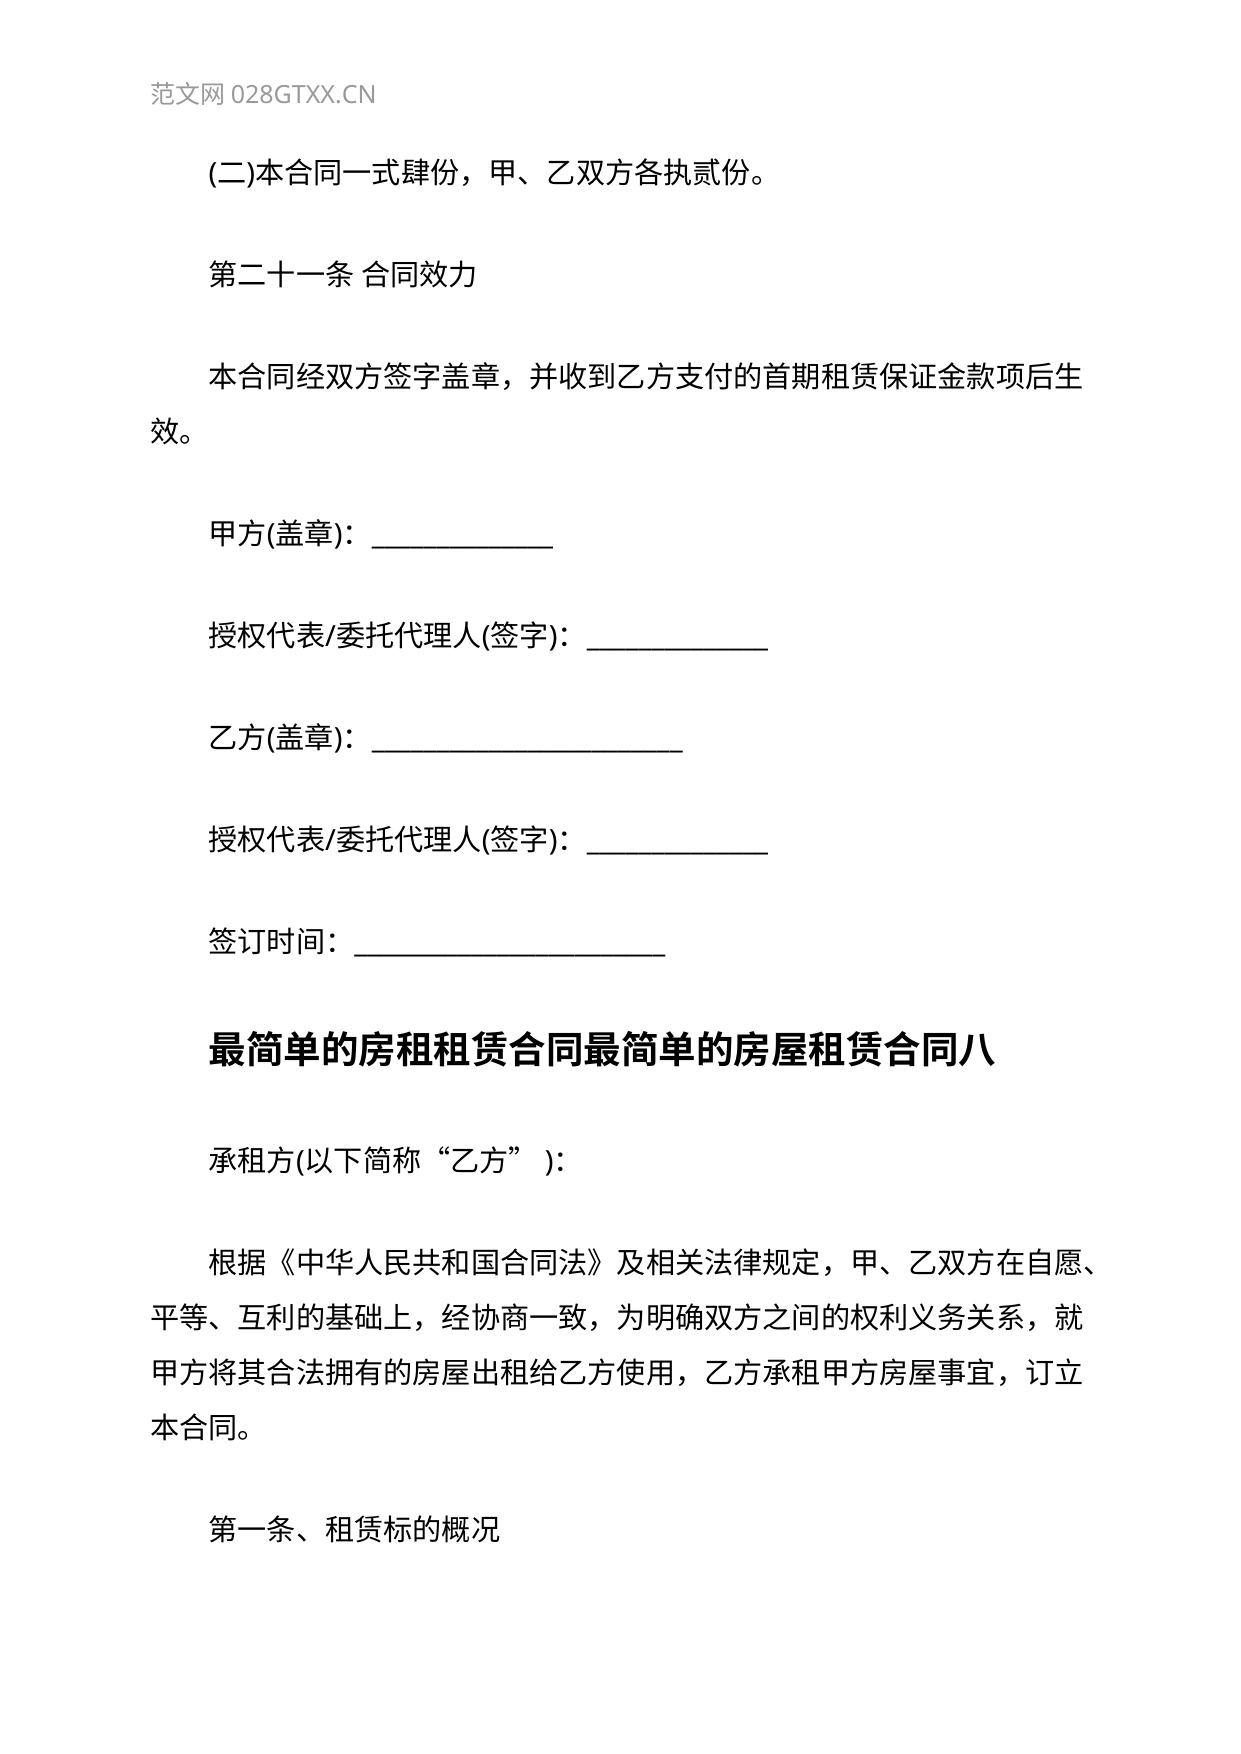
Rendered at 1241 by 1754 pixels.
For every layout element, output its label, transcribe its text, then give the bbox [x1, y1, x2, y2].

text 本合同经双方签字盖章，并收到乙方支付的首期租赁保证金款项后生效。 [150, 354, 1090, 451]
text (二)本合同一式肆份，甲、乙双方各执贰份。 [150, 150, 1090, 192]
text 最简单的房租租赁合同最简单的房屋租赁合同八 [150, 1020, 1090, 1074]
text 甲方(盖章)：______________ [150, 510, 1090, 553]
text 乙方(盖章)：________________________ [150, 714, 1090, 757]
text 授权代表/委托代理人(签字)：______________ [150, 612, 1090, 655]
text 签订时间：________________________ [150, 918, 1090, 961]
text 承租方(以下简称“乙方” )： [150, 1138, 1090, 1180]
text 根据《中华人民共和国合同法》及相关法律规定，甲、乙双方在自愿、平等、互利的基础上，经协商一致，为明确双方之间的权利义务关系，就甲方将其合法拥有的房屋出租给乙方使用，乙方承租甲方房屋事宜，订立本合同。 [150, 1240, 1090, 1447]
text 第二十一条 合同效力 [150, 252, 1090, 294]
text 第一条、租赁标的概况 [150, 1506, 1090, 1548]
text 授权代表/委托代理人(签字)：______________ [150, 816, 1090, 859]
